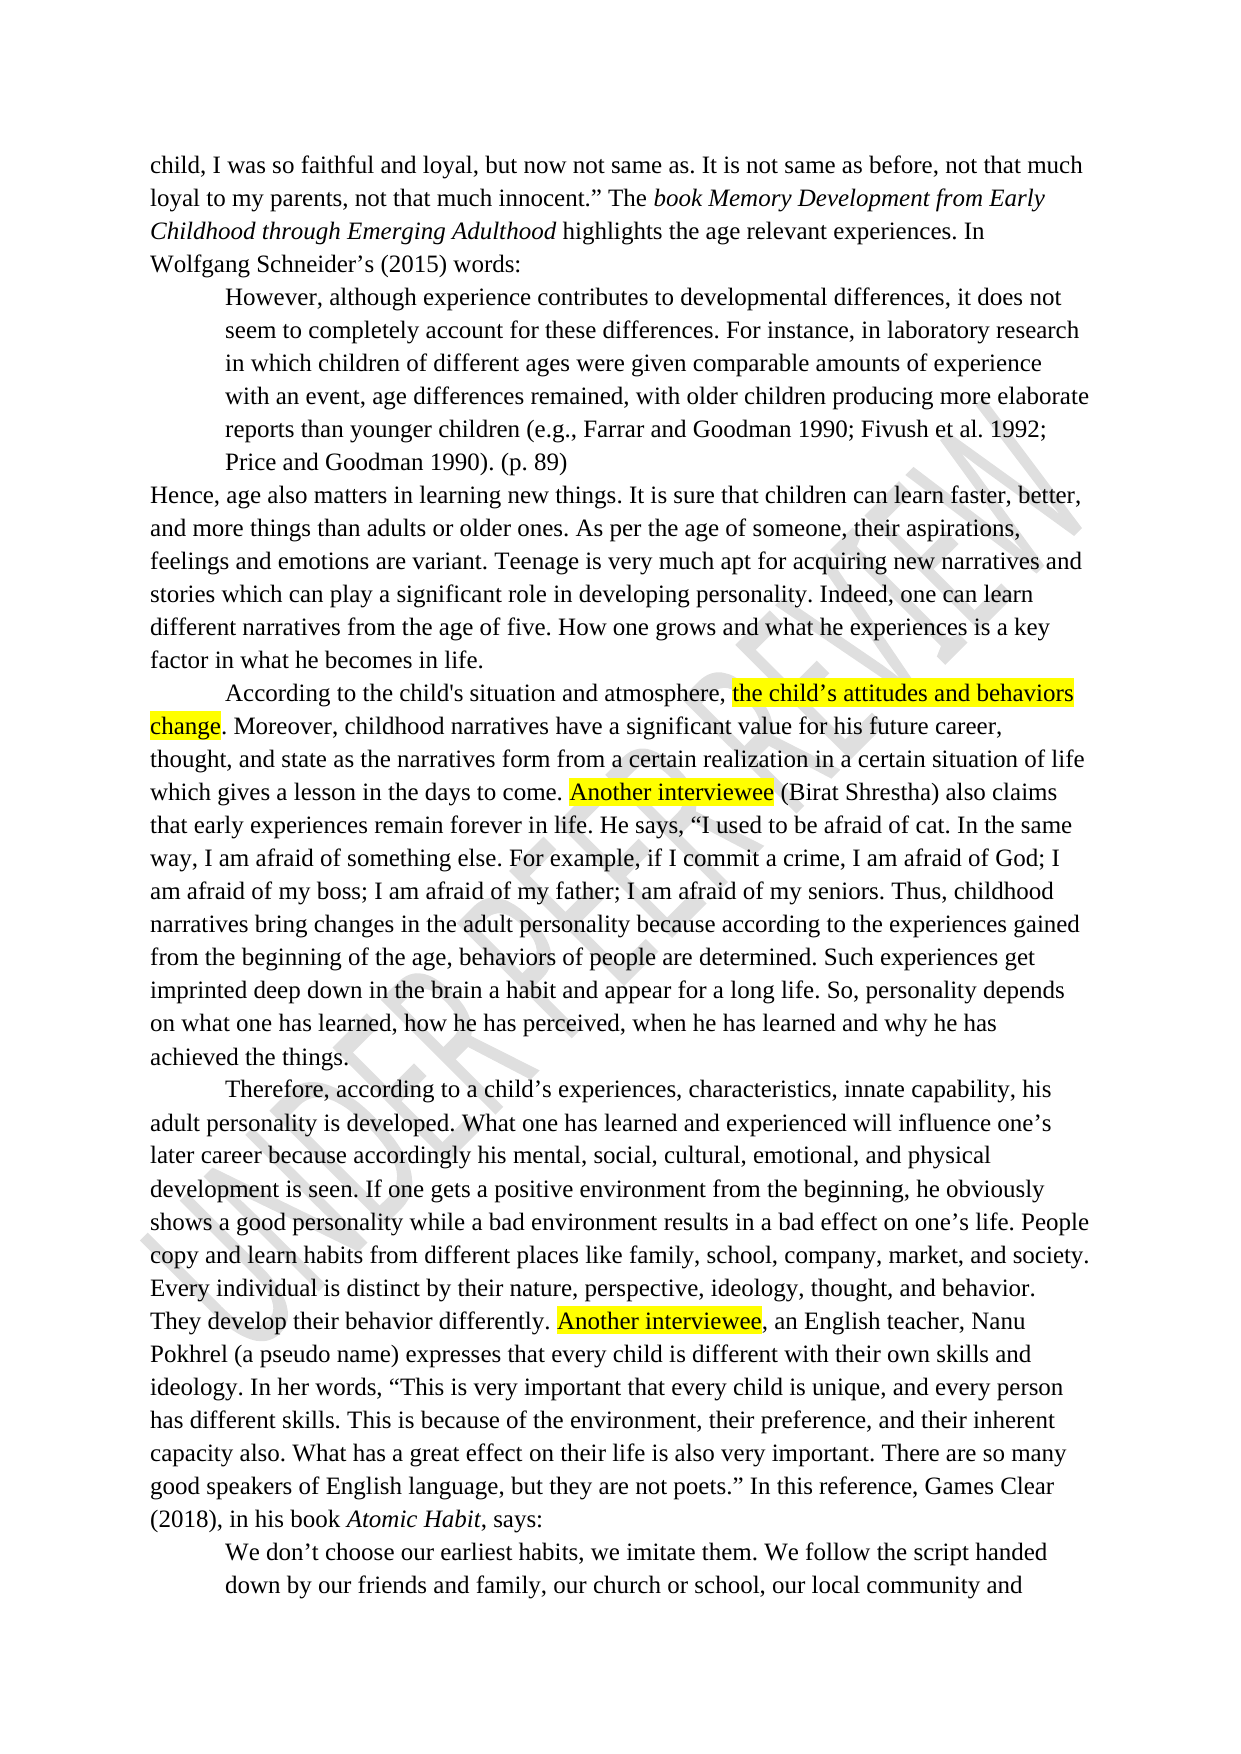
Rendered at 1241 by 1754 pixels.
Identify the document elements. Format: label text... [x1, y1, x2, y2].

text Therefore, according to a child’s experiences, characteristics, innate capability, his adult personality is developed. What one has learned and experienced will influence one’s later career because accordingly his mental, social, cultural, emotional, and physical development is seen. If one gets a positive environment from the beginning, he obviously shows a good personality while a bad environment results in a bad effect on one’s life. People copy and learn habits from different places like family, school, company, market, and society. Every individual is distinct by their nature, perspective, ideology, thought, and behavior. They develop their behavior differently. Another interviewee, an English teacher, Nanu Pokhrel (a pseudo name) expresses that every child is different with their own skills and ideology. In her words, “This is very important that every child is unique, and every person has different skills. This is because of the environment, their preference, and their inherent capacity also. What has a great effect on their life is also very important. There are so many good speakers of English language, but they are not poets.” In this reference, Games Clear (2018), in his book Atomic Habit, says: [150, 1074, 1090, 1533]
text Hence, age also matters in learning new things. It is sure that children can learn faster, better, and more things than adults or older ones. As per the age of someone, their aspirations, feelings and emotions are variant. Teenage is very much apt for acquiring new narratives and stories which can play a significant role in developing personality. Indeed, one can learn different narratives from the age of five. How one grows and what he experiences is a key factor in what he becomes in life. [150, 480, 1090, 674]
text According to the child's situation and atmosphere, the child’s attitudes and behaviors change. Moreover, childhood narratives have a significant value for his future career, thought, and state as the narratives form from a certain realization in a certain situation of life which gives a lesson in the days to come. Another interviewee (Birat Shrestha) also claims that early experiences remain forever in life. He says, “I used to be afraid of cat. In the same way, I am afraid of something else. For example, if I commit a crime, I am afraid of God; I am afraid of my boss; I am afraid of my father; I am afraid of my seniors. Thus, childhood narratives bring changes in the adult personality because according to the experiences gained from the beginning of the age, behaviors of people are determined. Such experiences get imprinted deep down in the brain a habit and appear for a long life. So, personality depends on what one has learned, how he has perceived, when he has learned and why he has achieved the things. [150, 678, 1090, 1070]
text However, although experience contributes to developmental differences, it does not seem to completely account for these differences. For instance, in laboratory research in which children of different ages were given comparable amounts of experience with an event, age differences remained, with older children producing more elaborate reports than younger children (e.g., Farrar and Goodman 1990; Fivush et al. 1992; Price and Goodman 1990). (p. 89) [225, 282, 1090, 476]
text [225, 1537, 1090, 1599]
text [150, 150, 1090, 278]
